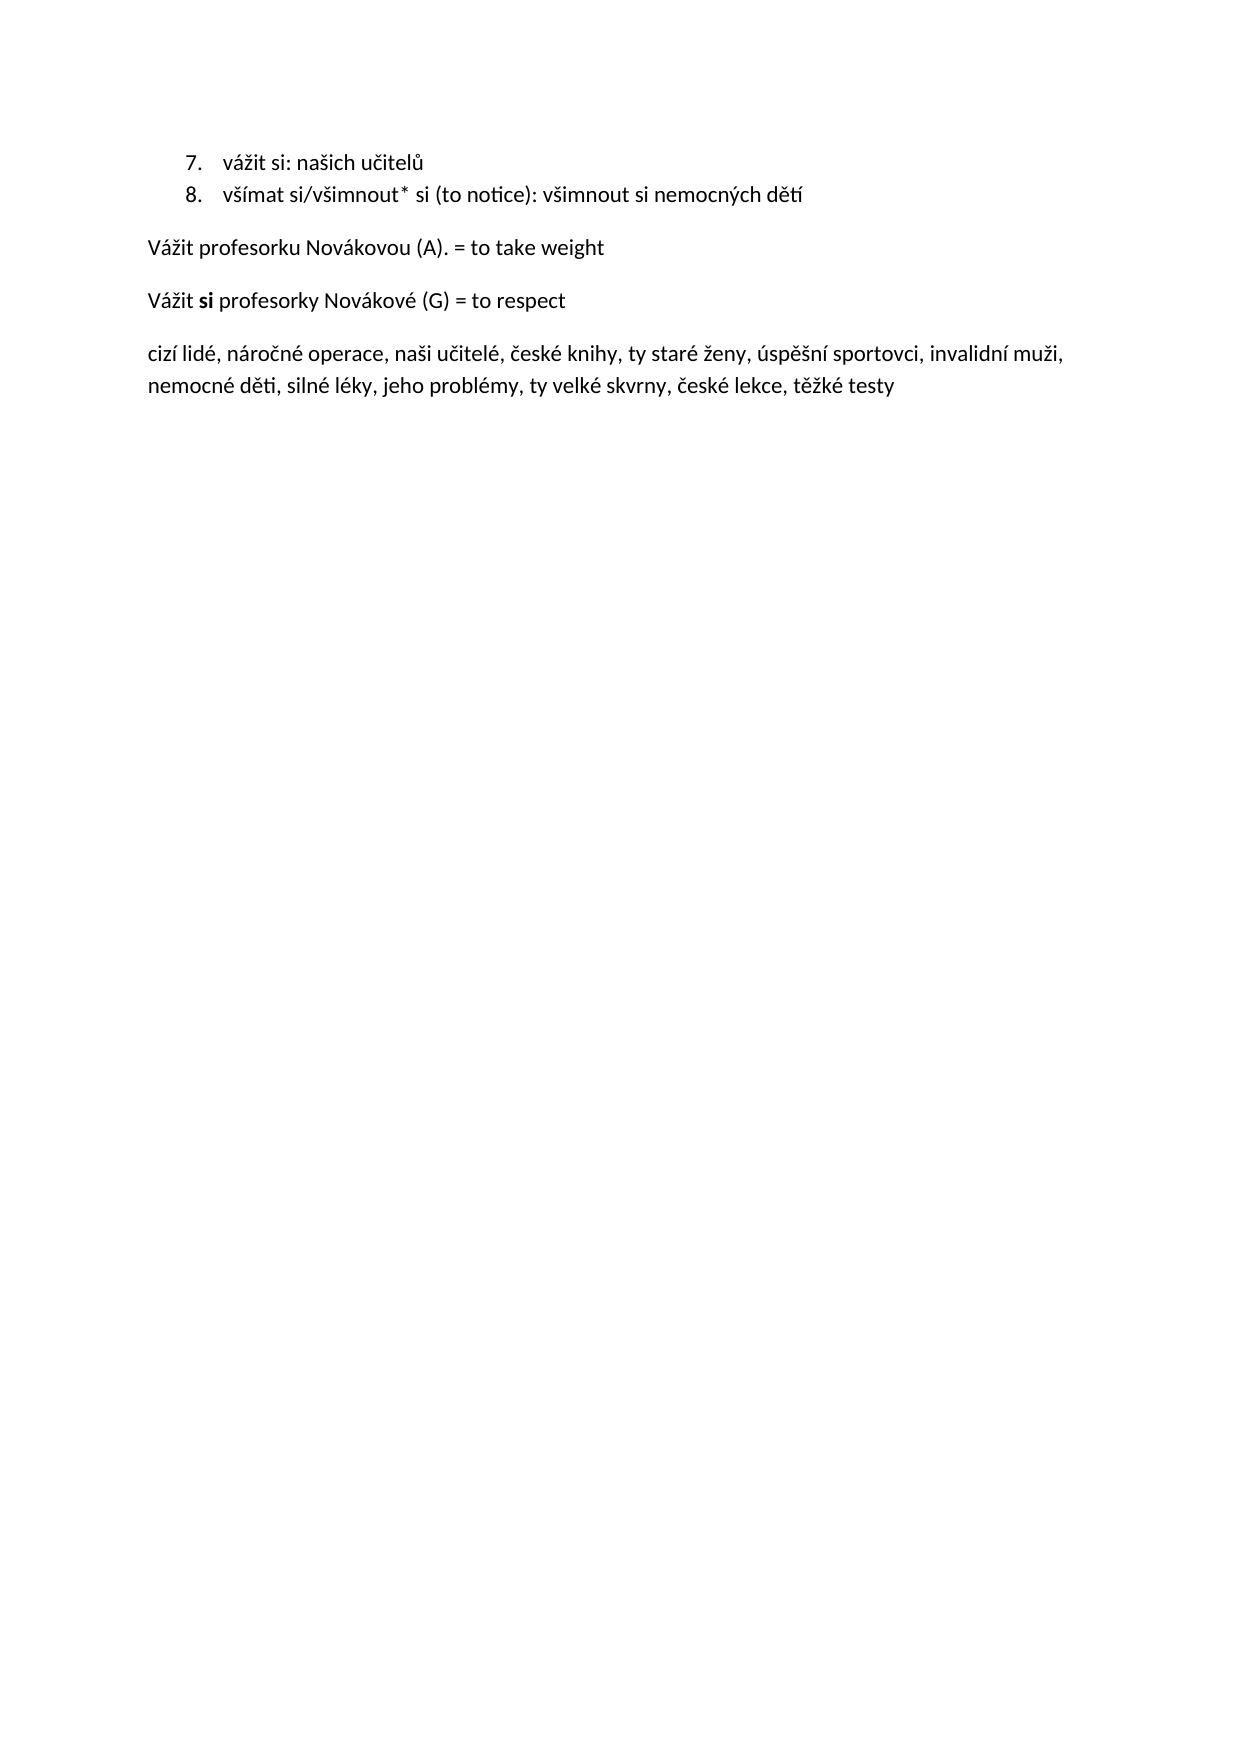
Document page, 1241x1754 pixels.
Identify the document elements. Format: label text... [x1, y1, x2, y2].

list vážit si: našich učitelů [185, 148, 1093, 176]
text cizí lidé, náročné operace, naši učitelé, české knihy, ty staré ženy, úspěšní sportovci, invalidní muži, nemocné děti, silné léky, jeho problémy, ty velké skvrny, české lekce, těžké testy [148, 339, 1093, 399]
text Vážit si profesorky Novákové (G) = to respect [148, 286, 1093, 314]
list všímat si/všimnout* si (to notice): všimnout si nemocných dětí [185, 180, 1093, 208]
text Vážit profesorku Novákovou (A). = to take weight [148, 233, 1093, 261]
